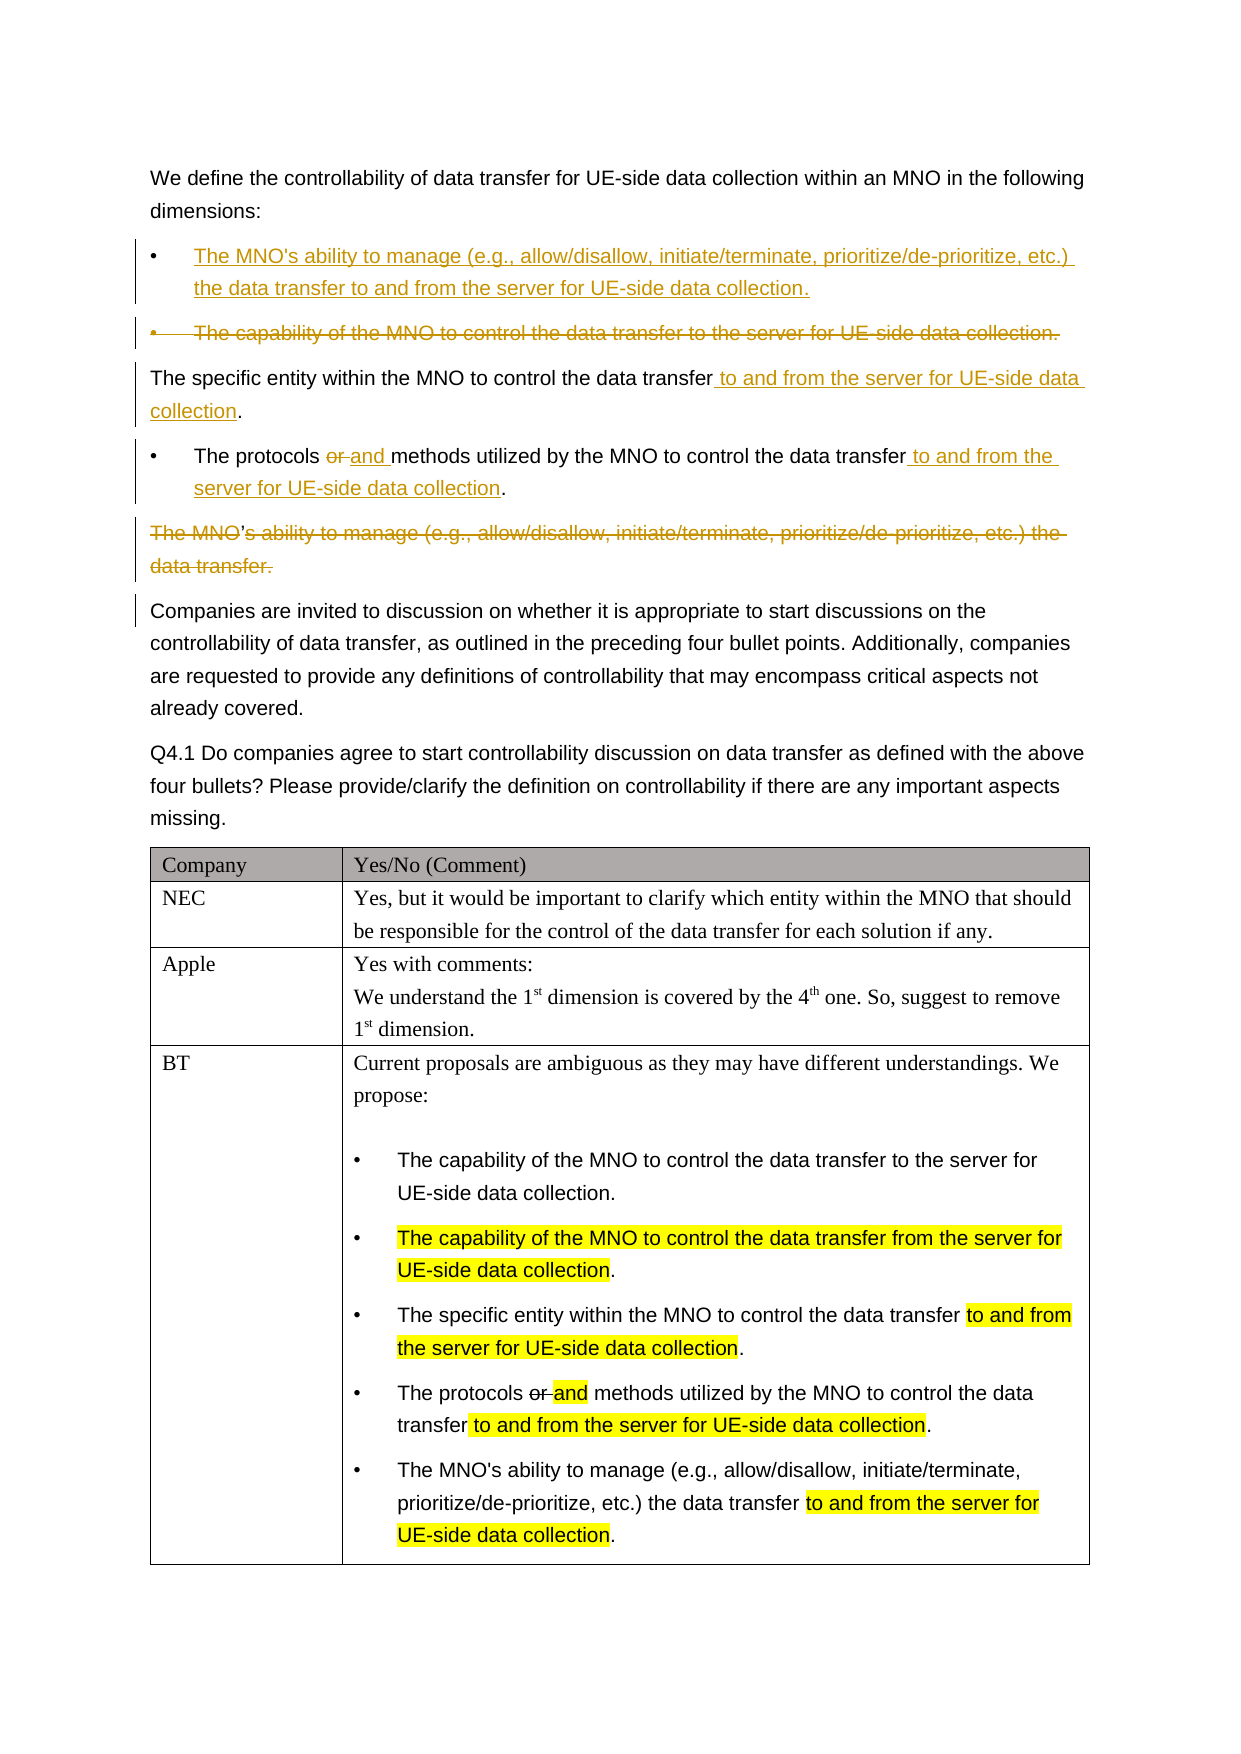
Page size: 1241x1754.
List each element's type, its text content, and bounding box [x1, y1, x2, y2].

text The specific entity within the MNO to control the data transfer. [150, 362, 1090, 427]
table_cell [343, 1046, 1089, 1564]
text Companies are invited to discussion on whether it is appropriate to start discussions on the controllability of data transfer, as outlined in the preceding four bullet points. Additionally, companies are requested to provide any definitions of controllability that may encompass critical aspects not already covered. [150, 594, 1090, 724]
table_cell NEC [151, 882, 342, 947]
table_header Yes/No (Comment) [343, 848, 1089, 881]
table_cell Yes with comments: We understand the 1st dimension is covered by the 4th one. So, suggest to remove 1st dimension. [343, 948, 1089, 1045]
table_header Company [151, 848, 342, 881]
list The protocols methods utilized by the MNO to control the data transfer. [150, 439, 1090, 504]
table_cell BT [151, 1046, 342, 1564]
table_cell Apple [151, 948, 342, 1045]
text We define the controllability of data transfer for UE-side data collection within an MNO in the following dimensions: [150, 162, 1090, 227]
table_cell Yes, but it would be important to clarify which entity within the MNO that should be responsible for the control of the data transfer for each solution if any. [343, 882, 1089, 947]
text Q4.1 Do companies agree to start controllability discussion on data transfer as defined with the above four bullets? Please provide/clarify the definition on controllability if there are any important aspects missing. [150, 737, 1090, 834]
text ’ [150, 517, 1090, 582]
